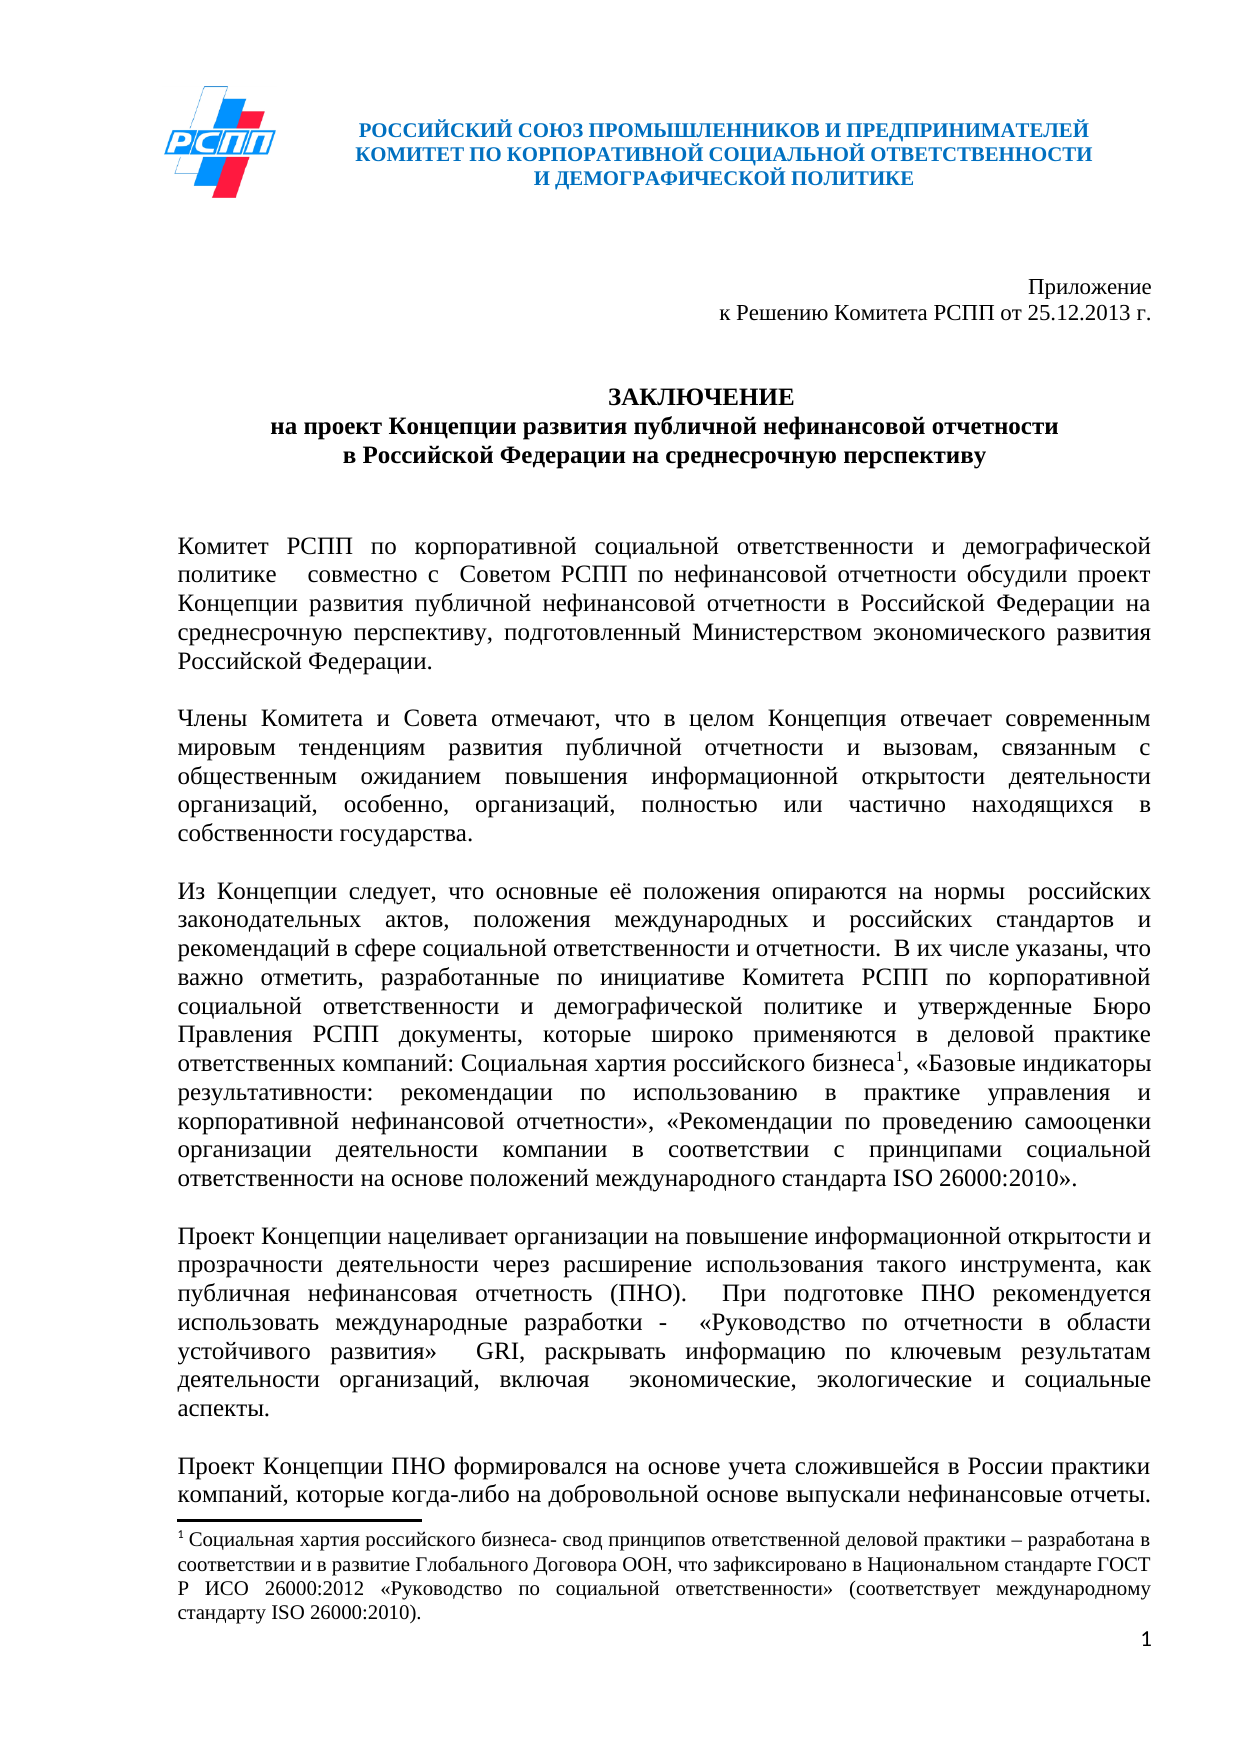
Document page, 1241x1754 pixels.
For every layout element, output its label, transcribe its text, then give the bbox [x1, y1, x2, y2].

text в Российской Федерации на среднесрочную перспективу [177, 440, 1152, 468]
text Заключение [177, 382, 1152, 411]
text на проект Концепции развития публичной нефинансовой отчетности [177, 411, 1152, 440]
text Проект Концепции нацеливает организации на повышение информационной открытости и прозрачности деятельности через расширение использования такого инструмента, как публичная нефинансовая отчетность (ПНО). При подготовке ПНО рекомендуется использовать международные разработки - «Руководство по отчетности в области устойчивого развития» GRI, раскрывать информацию по ключевым результатам деятельности организаций, включая экономические, экологические и социальные аспекты. [177, 1221, 1152, 1422]
text Приложение [693, 273, 1152, 299]
text Из Концепции следует, что основные её положения опираются на нормы российских законодательных актов, положения международных и российских стандартов и рекомендаций в сфере социальной ответственности и отчетности. В их числе указаны, что важно отметить, разработанные по инициативе Комитета РСПП по корпоративной социальной ответственности и демографической политике и утвержденные Бюро Правления РСПП документы, которые широко применяются в деловой практике ответственных компаний: Социальная хартия российского бизнеса, «Базовые индикаторы результативности: рекомендации по использованию в практике управления и корпоративной нефинансовой отчетности», «Рекомендации по проведению самооценки организации деятельности компании в соответствии с принципами социальной ответственности на основе положений международного стандарта ISO 26000:2010». [177, 876, 1152, 1192]
text Члены Комитета и Совета отмечают, что в целом Концепция отвечает современным мировым тенденциям развития публичной отчетности и вызовам, связанным с общественным ожиданием повышения информационной открытости деятельности организаций, особенно, организаций, полностью или частично находящихся в собственности государства. [177, 703, 1152, 847]
text Комитет по корпоративной социальноЙ ответственности [278, 142, 1152, 166]
text к Решению Комитета РСПП от 25.12.2013 г. [693, 299, 1152, 325]
picture [161, 86, 278, 198]
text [177, 1451, 1152, 1508]
text Российский союз промышленников и предпринимателей [278, 118, 1152, 142]
text и демографической политике [278, 166, 1152, 190]
text Комитет РСПП по корпоративной социальной ответственности и демографической политике совместно с Советом РСПП по нефинансовой отчетности обсудили проект Концепции развития публичной нефинансовой отчетности в Российской Федерации на среднесрочную перспективу, подготовленный Министерством экономического развития Российской Федерации. [177, 531, 1152, 674]
